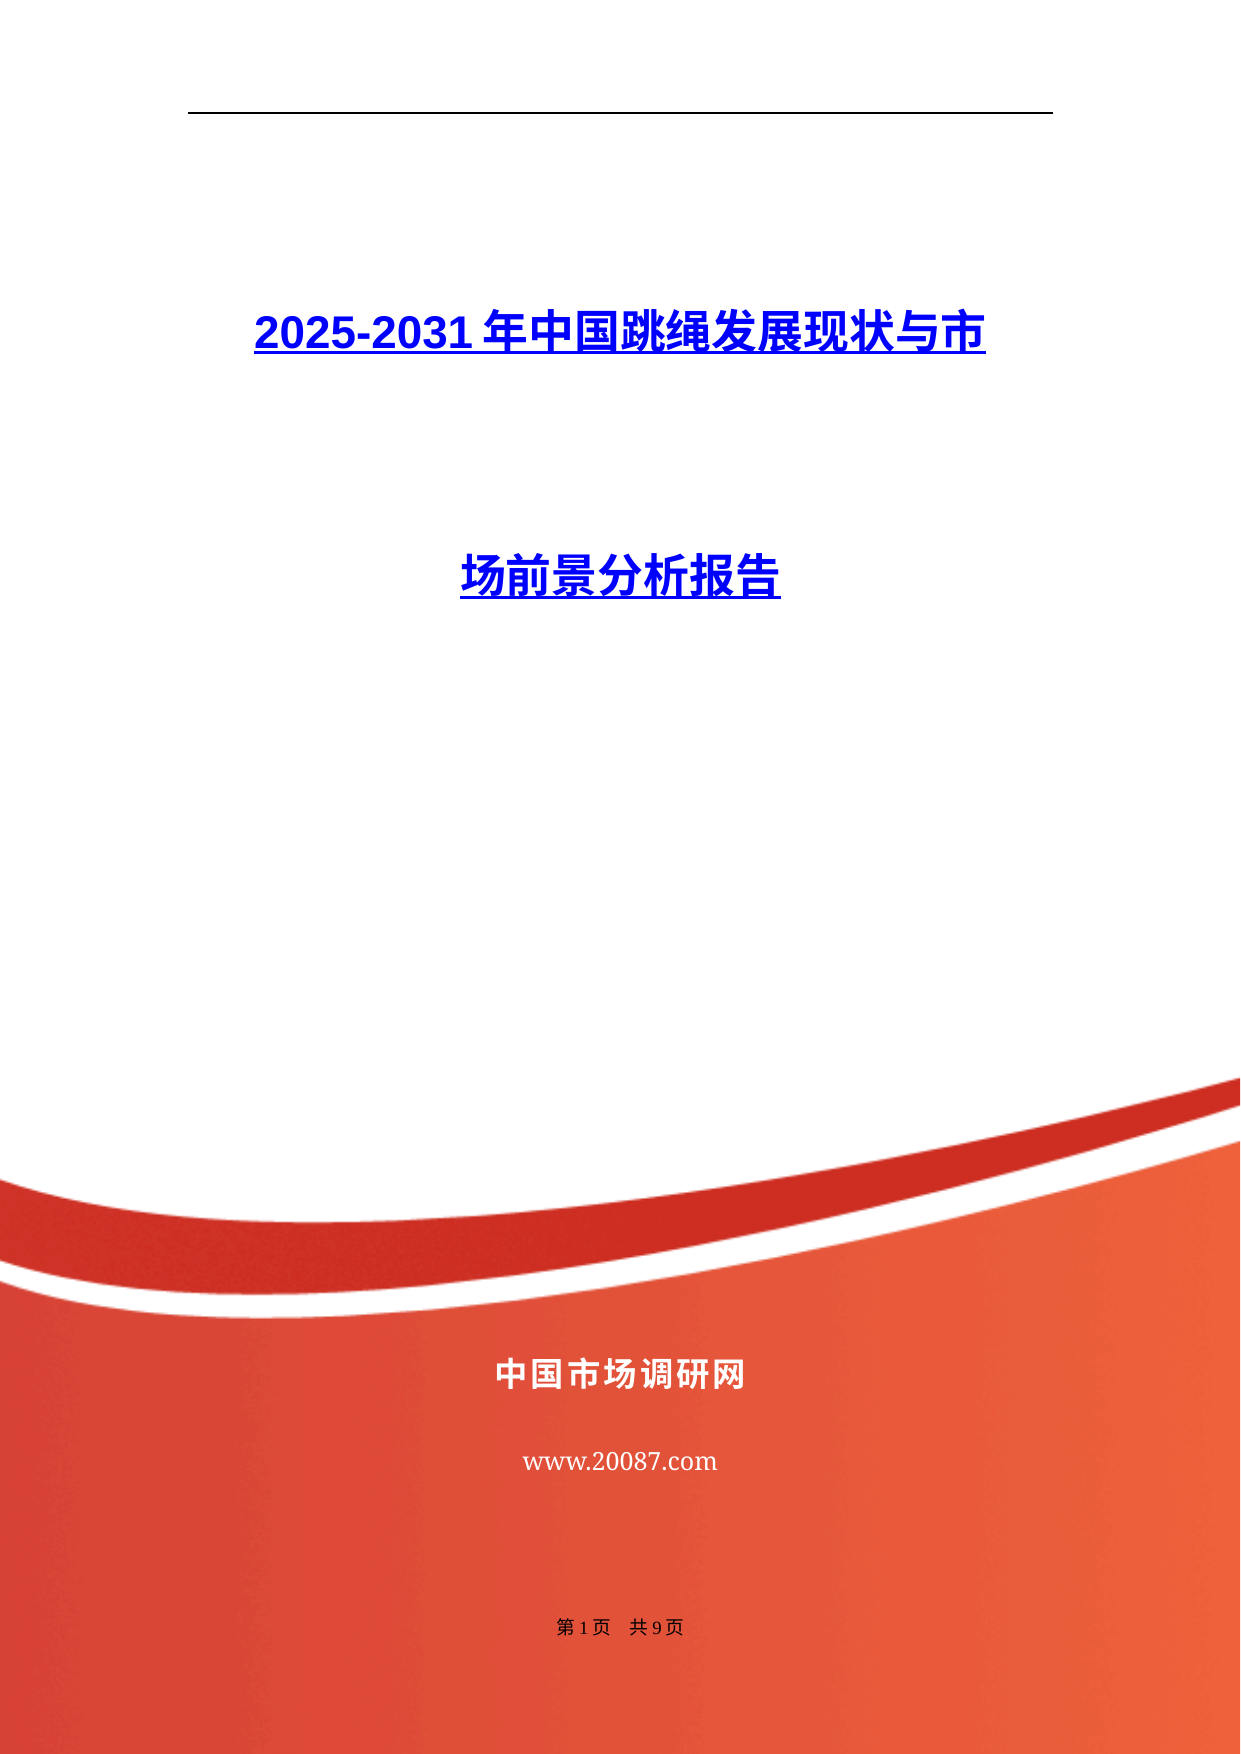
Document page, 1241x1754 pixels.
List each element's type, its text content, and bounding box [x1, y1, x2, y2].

picture [0, 1006, 1241, 1754]
table_header 2025-2031年中国跳绳发展现状与市场前景分析报告 [188, 207, 1053, 773]
text www.20087.com [187, 1428, 1053, 1493]
subtitle 中国市场调研网 [187, 1339, 1053, 1404]
